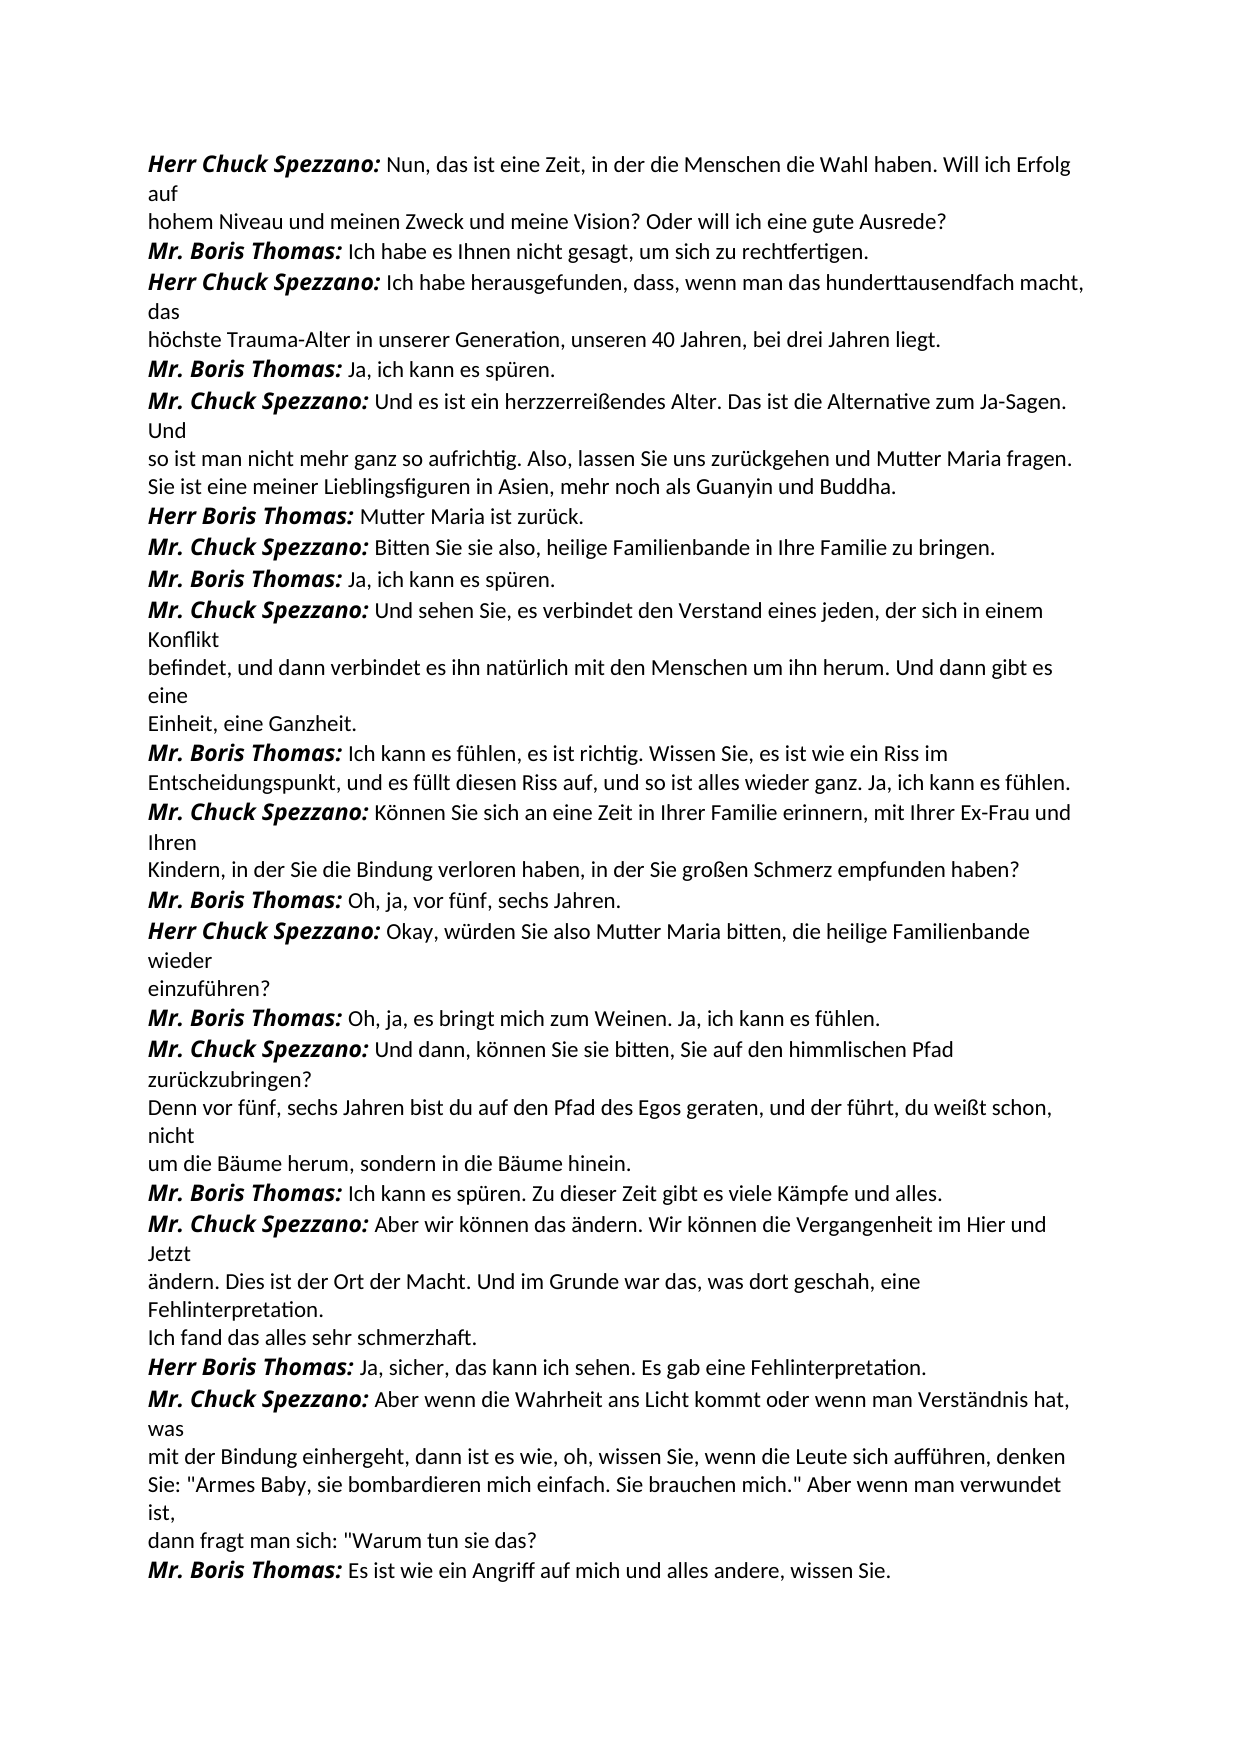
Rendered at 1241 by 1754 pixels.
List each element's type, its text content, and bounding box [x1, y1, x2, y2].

text Herr Boris Thomas: Mutter Maria ist zurück. [148, 500, 1093, 531]
text Mr. Boris Thomas: Oh, ja, vor fünf, sechs Jahren. [148, 884, 1093, 915]
text Mr. Boris Thomas: Ja, ich kann es spüren. [148, 562, 1093, 594]
text einzuführen? [148, 974, 1093, 1002]
text Herr Boris Thomas: Ja, sicher, das kann ich sehen. Es gab eine Fehlinterpretation. [148, 1351, 1093, 1383]
text Mr. Boris Thomas: Es ist wie ein Angriff auf mich und alles andere, wissen Sie. [148, 1554, 1093, 1585]
text Denn vor fünf, sechs Jahren bist du auf den Pfad des Egos geraten, und der führt, du weißt schon, nicht [148, 1093, 1093, 1149]
text um die Bäume herum, sondern in die Bäume hinein. [148, 1149, 1093, 1177]
text Kindern, in der Sie die Bindung verloren haben, in der Sie großen Schmerz empfunden haben? [148, 856, 1093, 884]
text mit der Bindung einhergeht, dann ist es wie, oh, wissen Sie, wenn die Leute sich aufführen, denken [148, 1442, 1093, 1470]
text Mr. Boris Thomas: Ich habe es Ihnen nicht gesagt, um sich zu rechtfertigen. [148, 235, 1093, 266]
text Herr Chuck Spezzano: Nun, das ist eine Zeit, in der die Menschen die Wahl haben. Will ich Erfolg auf [148, 148, 1093, 207]
text Mr. Chuck Spezzano: Bitten Sie sie also, heilige Familienbande in Ihre Familie zu bringen. [148, 531, 1093, 562]
text Ich fand das alles sehr schmerzhaft. [148, 1323, 1093, 1351]
text befindet, und dann verbindet es ihn natürlich mit den Menschen um ihn herum. Und dann gibt es eine [148, 653, 1093, 709]
text Mr. Chuck Spezzano: Aber wenn die Wahrheit ans Licht kommt oder wenn man Verständnis hat, was [148, 1383, 1093, 1442]
text Mr. Boris Thomas: Oh, ja, es bringt mich zum Weinen. Ja, ich kann es fühlen. [148, 1002, 1093, 1033]
text Mr. Chuck Spezzano: Und es ist ein herzzerreißendes Alter. Das ist die Alternative zum Ja-Sagen. Und [148, 385, 1093, 444]
text hohem Niveau und meinen Zweck und meine Vision? Oder will ich eine gute Ausrede? [148, 207, 1093, 235]
text Mr. Boris Thomas: Ja, ich kann es spüren. [148, 353, 1093, 385]
text Mr. Chuck Spezzano: Aber wir können das ändern. Wir können die Vergangenheit im Hier und Jetzt [148, 1208, 1093, 1267]
text Sie ist eine meiner Lieblingsfiguren in Asien, mehr noch als Guanyin und Buddha. [148, 472, 1093, 500]
text Mr. Boris Thomas: Ich kann es spüren. Zu dieser Zeit gibt es viele Kämpfe und alles. [148, 1177, 1093, 1208]
text Mr. Chuck Spezzano: Und sehen Sie, es verbindet den Verstand eines jeden, der sich in einem Konflikt [148, 594, 1093, 653]
text Herr Chuck Spezzano: Ich habe herausgefunden, dass, wenn man das hunderttausendfach macht, das [148, 266, 1093, 325]
text Einheit, eine Ganzheit. [148, 709, 1093, 737]
text dann fragt man sich: "Warum tun sie das? [148, 1526, 1093, 1554]
text Herr Chuck Spezzano: Okay, würden Sie also Mutter Maria bitten, die heilige Familienbande wieder [148, 915, 1093, 974]
text Mr. Boris Thomas: Ich kann es fühlen, es ist richtig. Wissen Sie, es ist wie ein Riss im [148, 737, 1093, 768]
text Mr. Chuck Spezzano: Und dann, können Sie sie bitten, Sie auf den himmlischen Pfad zurückzubringen? [148, 1033, 1093, 1093]
text Mr. Chuck Spezzano: Können Sie sich an eine Zeit in Ihrer Familie erinnern, mit Ihrer Ex-Frau und Ihren [148, 796, 1093, 856]
text so ist man nicht mehr ganz so aufrichtig. Also, lassen Sie uns zurückgehen und Mutter Maria fragen. [148, 444, 1093, 472]
text Entscheidungspunkt, und es füllt diesen Riss auf, und so ist alles wieder ganz. Ja, ich kann es fühlen. [148, 768, 1093, 796]
text höchste Trauma-Alter in unserer Generation, unseren 40 Jahren, bei drei Jahren liegt. [148, 325, 1093, 353]
text Sie: "Armes Baby, sie bombardieren mich einfach. Sie brauchen mich." Aber wenn man verwundet ist, [148, 1470, 1093, 1526]
text ändern. Dies ist der Ort der Macht. Und im Grunde war das, was dort geschah, eine Fehlinterpretation. [148, 1267, 1093, 1323]
